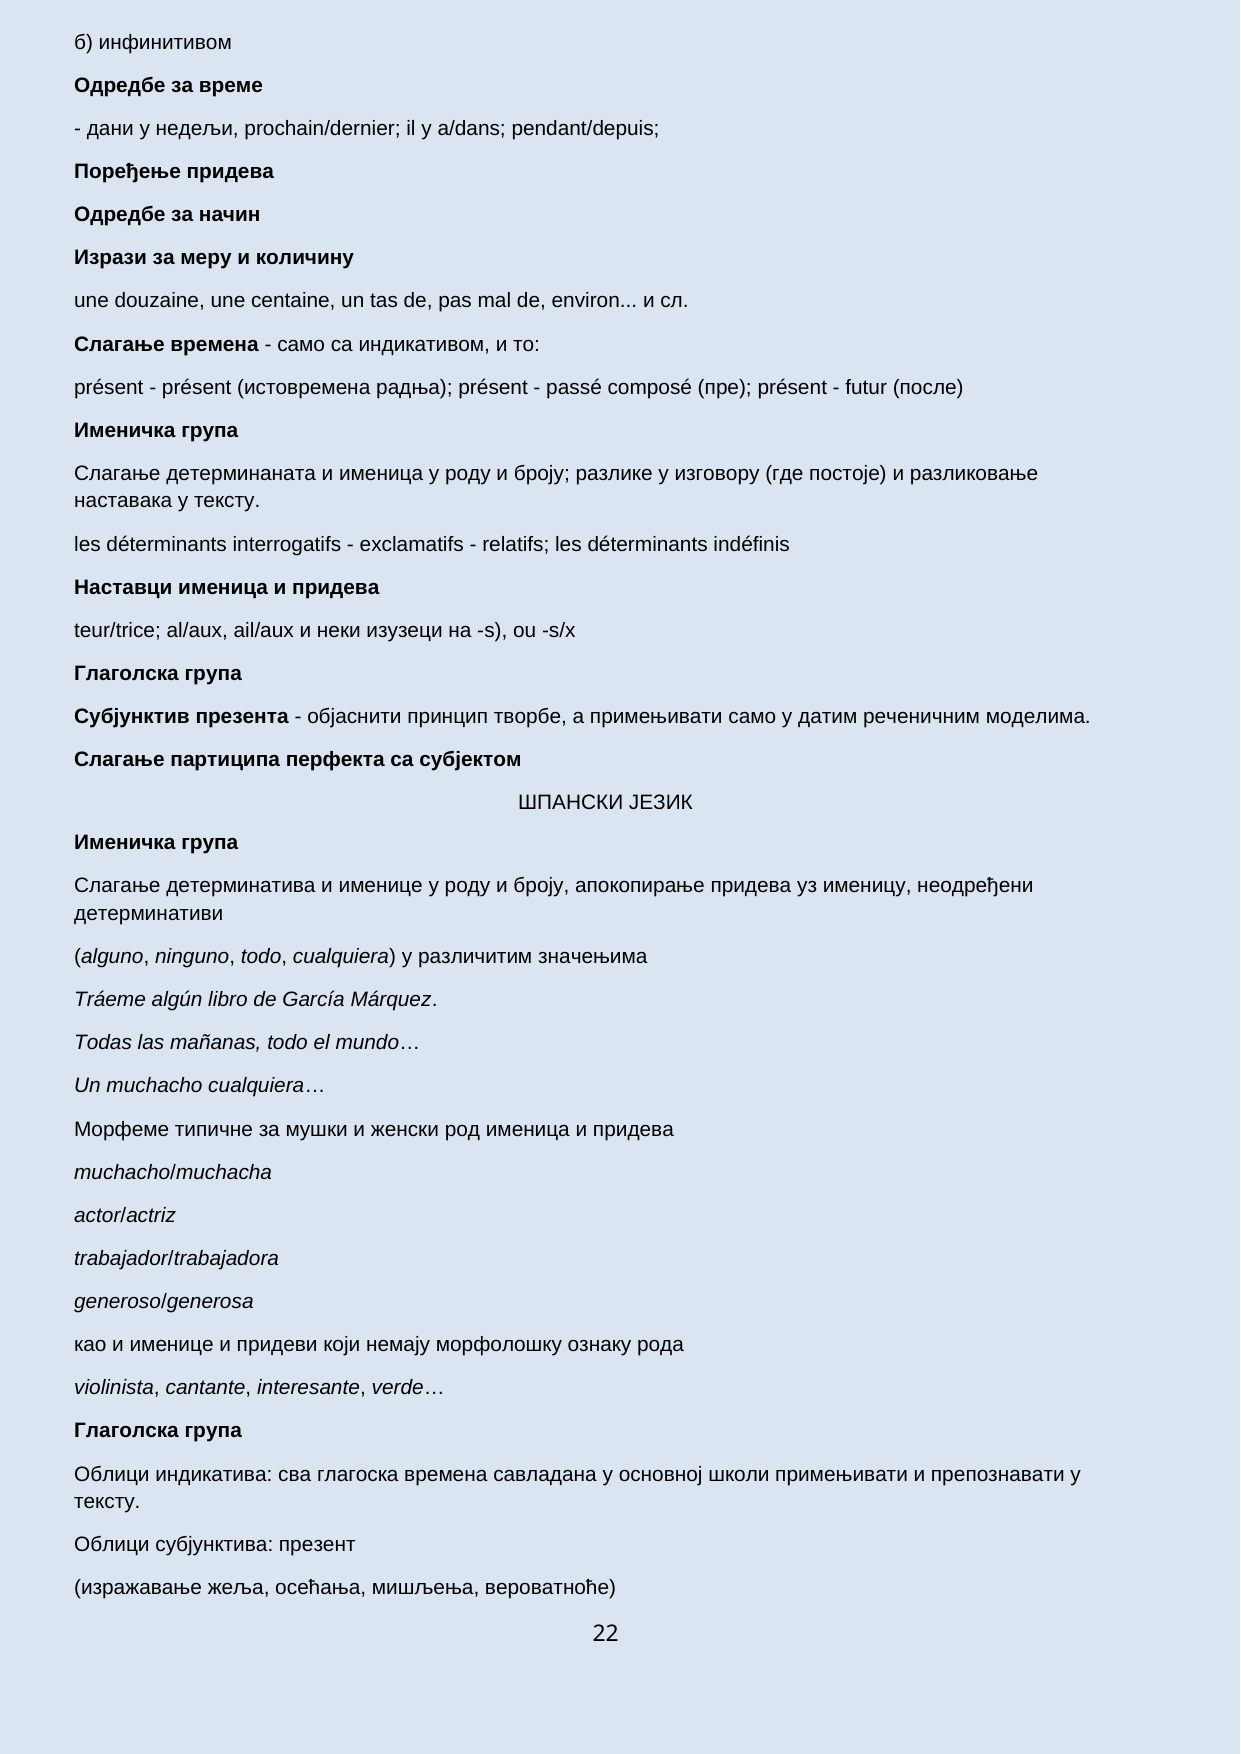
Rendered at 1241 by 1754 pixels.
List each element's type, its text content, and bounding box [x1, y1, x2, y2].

text - дани у недељи, prochain/dernier; il y a/dans; pendant/depuis; [74, 116, 1137, 140]
text Субјунктив презента - објаснити принцип творбе, а примењивати само у датим реченичним моделима. [74, 704, 1137, 728]
text Глаголска група [74, 1418, 1137, 1442]
text Un muchacho cualquiera… [74, 1073, 1137, 1097]
text Облици индикатива: сва глагоска времена савладана у основној школи примењивати и препознавати у тексту. [74, 1461, 1137, 1513]
text (изражавање жеља, осећања, мишљења, вероватноће) [74, 1575, 1137, 1599]
text Глаголска група [74, 661, 1137, 685]
text Todas las mañanas, todo el mundo… [74, 1030, 1137, 1054]
text Поређење придева [74, 159, 1137, 183]
text violinista, cantante, interesante, verde… [74, 1375, 1137, 1399]
text Именичка група [74, 830, 1137, 854]
text Tráeme algún libro de García Márquez. [74, 987, 1137, 1011]
text Слагање времена - само са индикативом, и то: [74, 331, 1137, 355]
text Морфеме типичне за мушки и женски род именица и придева [74, 1116, 1137, 1140]
text trabajador/trabajadora [74, 1246, 1137, 1270]
text Слагање детерминаната и именица у роду и броју; разлике у изговору (где постоје) и разликовање наставака у тексту. [74, 461, 1137, 512]
text ШПАНСКИ ЈЕЗИК [74, 790, 1137, 814]
text Именичка група [74, 418, 1137, 442]
text Слагање детерминатива и именице у роду и броју, апокопирање придева уз именицу, неодређени детерминативи [74, 873, 1137, 925]
text actor/actriz [74, 1203, 1137, 1227]
text muchacho/muchacha [74, 1159, 1137, 1183]
text Облици субјунктива: презент [74, 1532, 1137, 1556]
text као и именице и придеви који немају морфолошку ознаку рода [74, 1332, 1137, 1356]
text Одредбе за време [74, 73, 1137, 97]
text generoso/generosa [74, 1289, 1137, 1313]
text teur/trice; al/aux, ail/aux и неки изузеци на -s), ou -s/x [74, 618, 1137, 642]
text (alguno, ninguno, todo, cualquiera) у различитим значењима [74, 944, 1137, 968]
text les déterminants interrogatifs - exclamatifs - relatifs; les déterminants indéfinis [74, 531, 1137, 555]
text б) инфинитивом [74, 29, 1137, 53]
text Слагање партиципа перфекта са субјектом [74, 747, 1137, 771]
text Наставци именица и придева [74, 574, 1137, 598]
text Одредбе за начин [74, 202, 1137, 226]
text рrésent - présent (истовремена радња); рrésent - рassé composé (пре); рrésent - futur (после) [74, 374, 1137, 398]
text Изрази за меру и количину [74, 245, 1137, 269]
text une douzaine, une centaine, un tas de, pas mal de, environ... и сл. [74, 288, 1137, 312]
